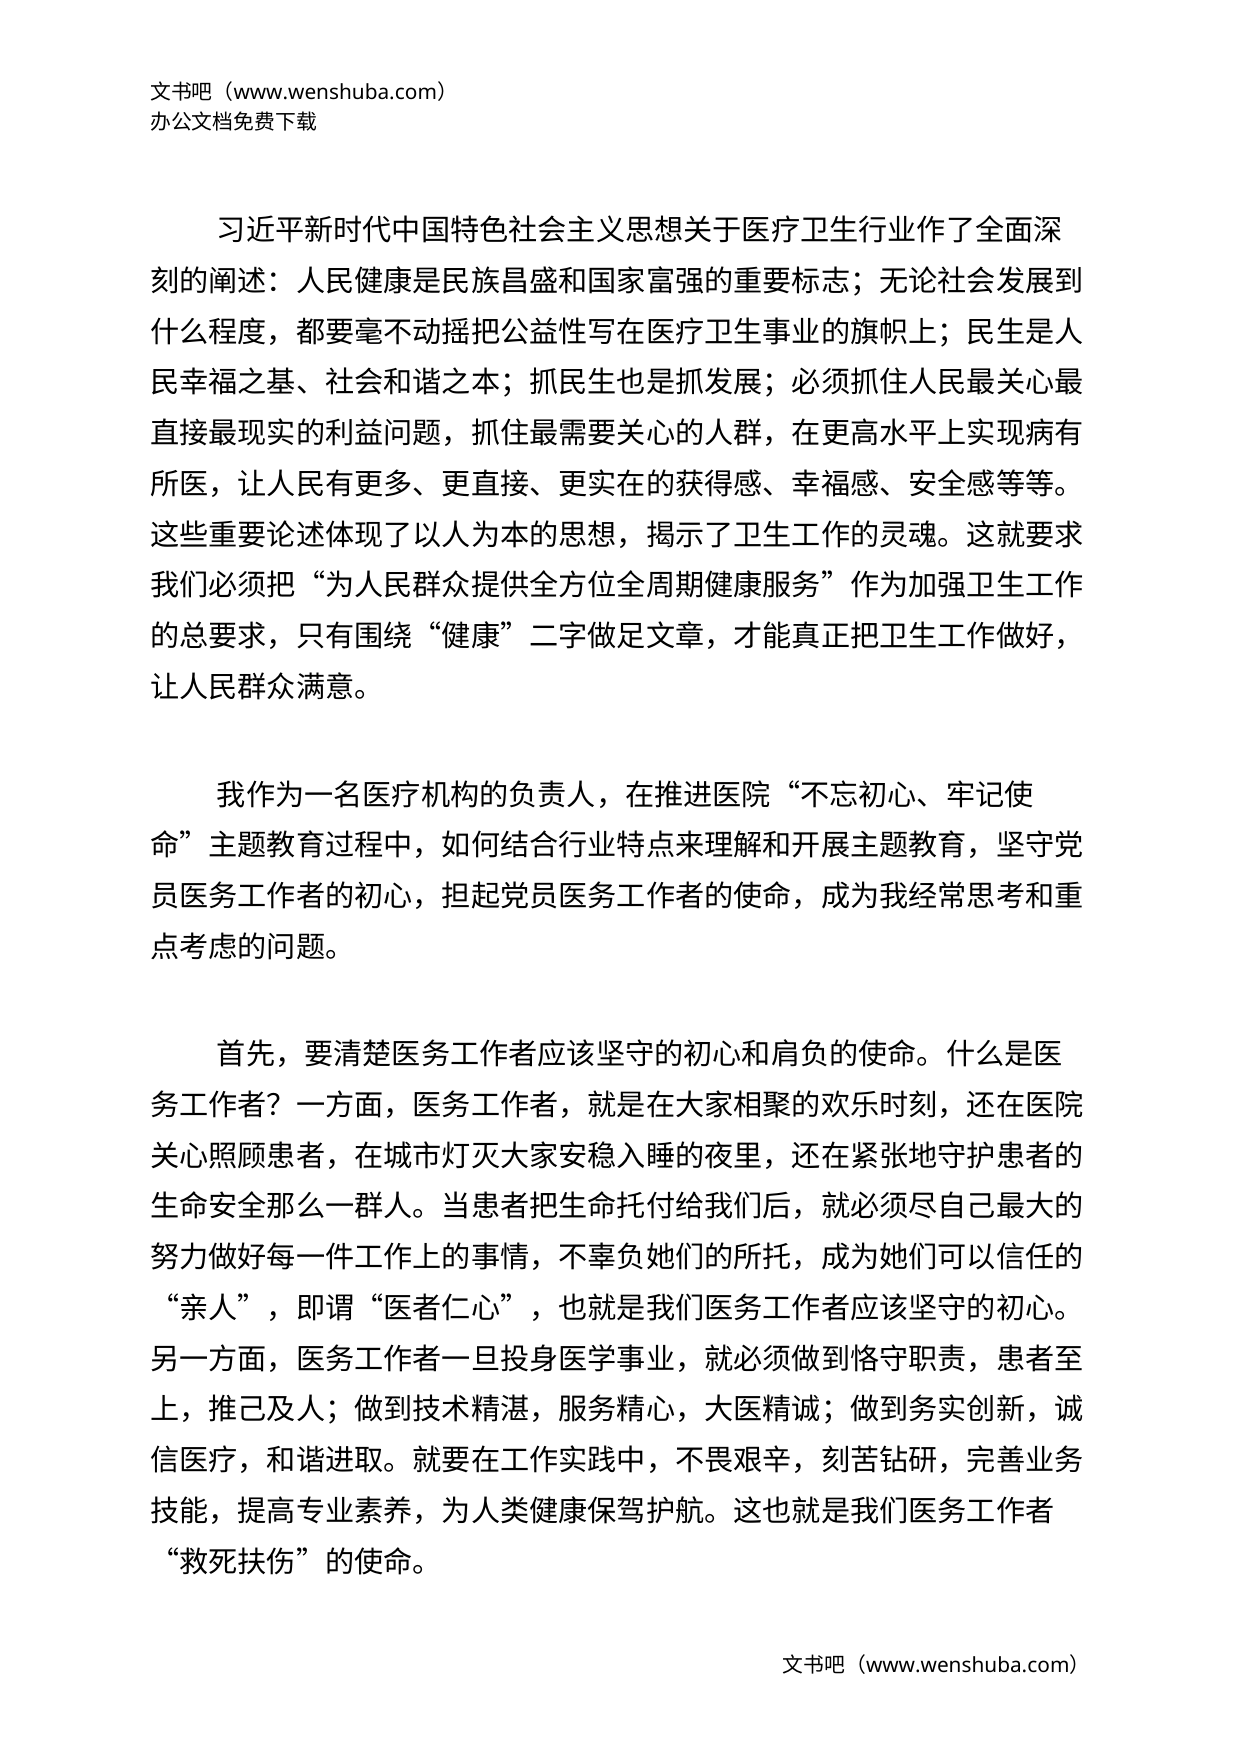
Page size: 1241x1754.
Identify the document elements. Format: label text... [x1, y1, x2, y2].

text 首先，要清楚医务工作者应该坚守的初心和肩负的使命。什么是医务工作者？一方面，医务工作者，就是在大家相聚的欢乐时刻，还在医院关心照顾患者，在城市灯灭大家安稳入睡的夜里，还在紧张地守护患者的生命安全那么一群人。当患者把生命托付给我们后，就必须尽自己最大的努力做好每一件工作上的事情，不辜负她们的所托，成为她们可以信任的“亲人”，即谓“医者仁心”，也就是我们医务工作者应该坚守的初心。另一方面，医务工作者一旦投身医学事业，就必须做到恪守职责，患者至上，推己及人；做到技术精湛，服务精心，大医精诚；做到务实创新，诚信医疗，和谐进取。就要在工作实践中，不畏艰辛，刻苦钻研，完善业务技能，提高专业素养，为人类健康保驾护航。这也就是我们医务工作者“救死扶伤”的使命。 [150, 1031, 1090, 1580]
text 习近平新时代中国特色社会主义思想关于医疗卫生行业作了全面深刻的阐述：人民健康是民族昌盛和国家富强的重要标志；无论社会发展到什么程度，都要毫不动摇把公益性写在医疗卫生事业的旗帜上；民生是人民幸福之基、社会和谐之本；抓民生也是抓发展；必须抓住人民最关心最直接最现实的利益问题，抓住最需要关心的人群，在更高水平上实现病有所医，让人民有更多、更直接、更实在的获得感、幸福感、安全感等等。这些重要论述体现了以人为本的思想，揭示了卫生工作的灵魂。这就要求我们必须把“为人民群众提供全方位全周期健康服务”作为加强卫生工作的总要求，只有围绕“健康”二字做足文章，才能真正把卫生工作做好，让人民群众满意。 [150, 207, 1090, 706]
text 我作为一名医疗机构的负责人，在推进医院“不忘初心、牢记使命”主题教育过程中，如何结合行业特点来理解和开展主题教育，坚守党员医务工作者的初心，担起党员医务工作者的使命，成为我经常思考和重点考虑的问题。 [150, 771, 1090, 966]
